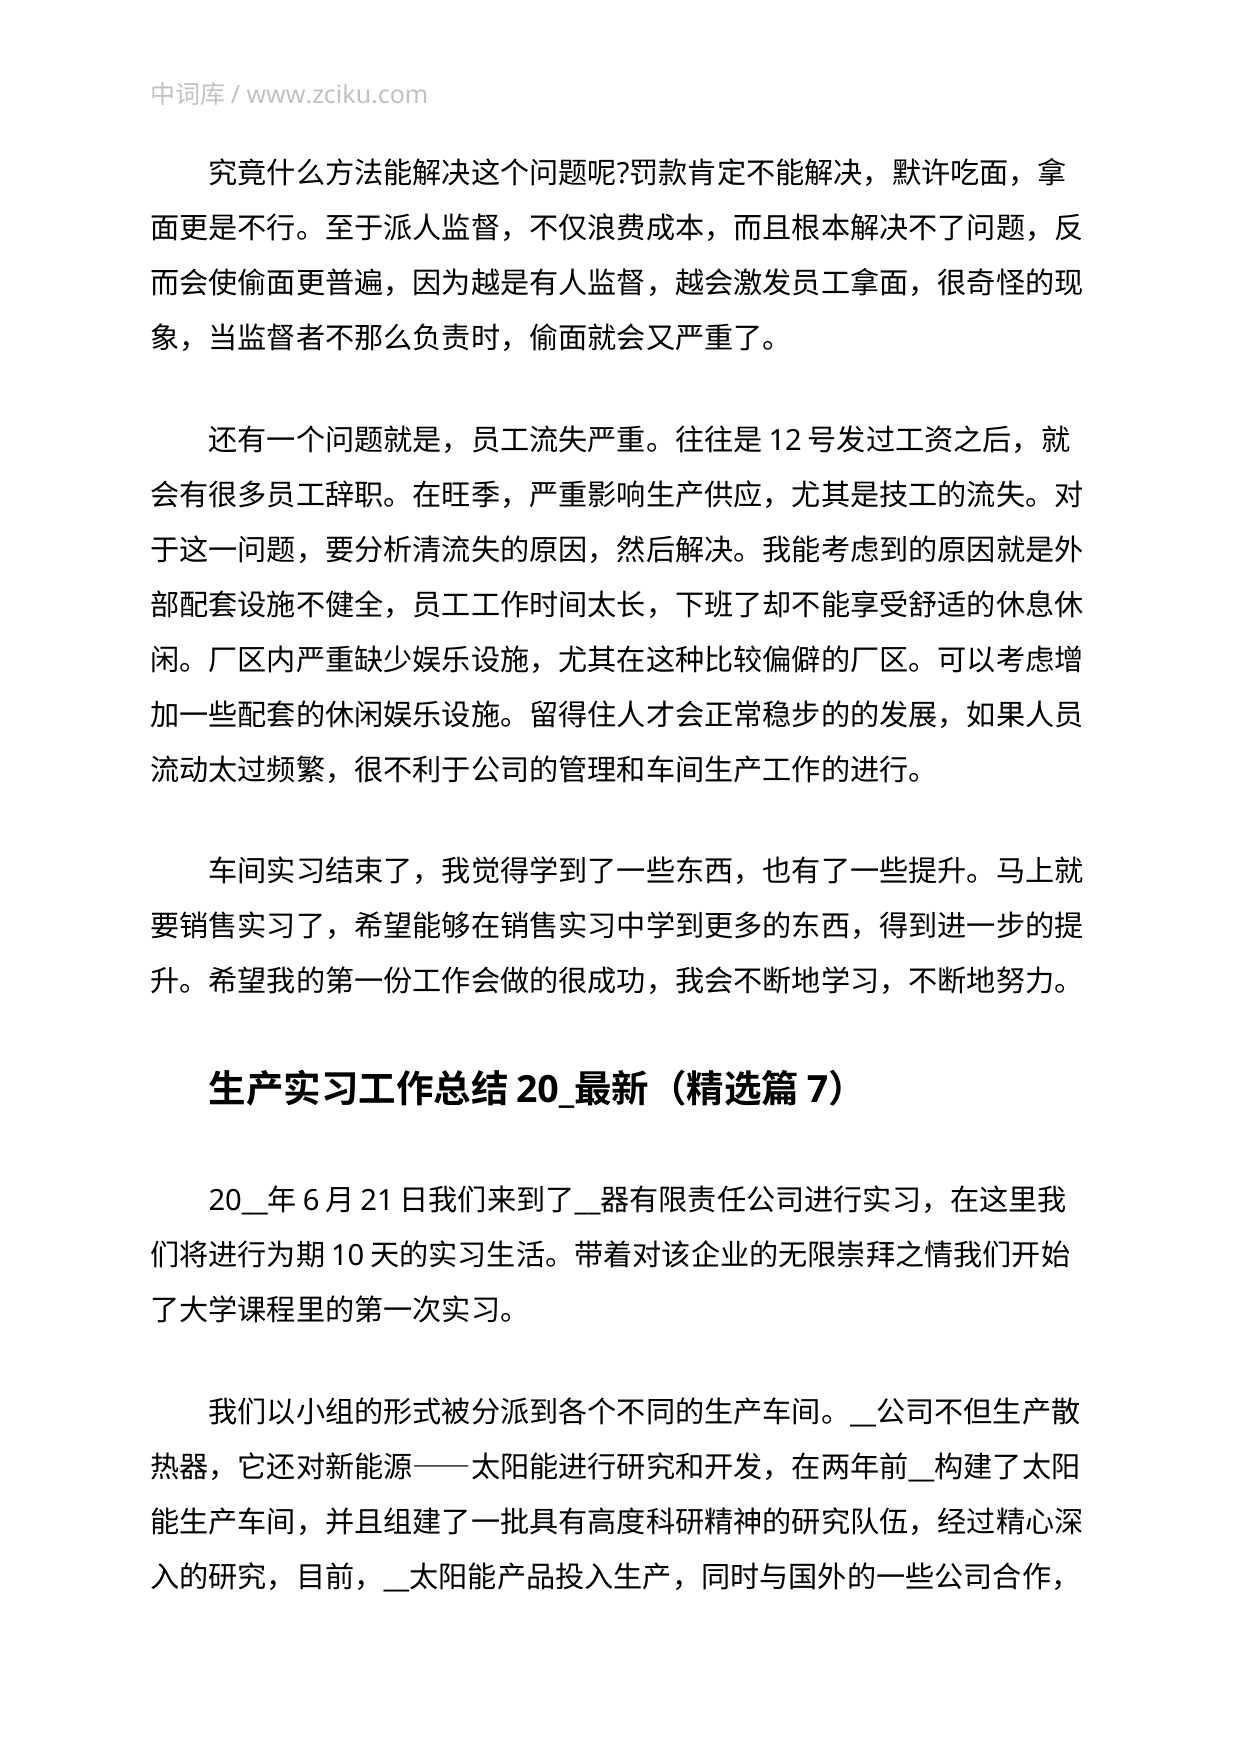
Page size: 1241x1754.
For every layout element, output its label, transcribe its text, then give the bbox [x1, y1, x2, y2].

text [150, 1389, 1090, 1596]
text 究竟什么方法能解决这个问题呢?罚款肯定不能解决，默许吃面，拿面更是不行。至于派人监督，不仅浪费成本，而且根本解决不了问题，反而会使偷面更普遍，因为越是有人监督，越会激发员工拿面，很奇怪的现象，当监督者不那么负责时，偷面就会又严重了。 [150, 150, 1090, 357]
text 还有一个问题就是，员工流失严重。往往是12号发过工资之后，就会有很多员工辞职。在旺季，严重影响生产供应，尤其是技工的流失。对于这一问题，要分析清流失的原因，然后解决。我能考虑到的原因就是外部配套设施不健全，员工工作时间太长，下班了却不能享受舒适的休息休闲。厂区内严重缺少娱乐设施，尤其在这种比较偏僻的厂区。可以考虑增加一些配套的休闲娱乐设施。留得住人才会正常稳步的的发展，如果人员流动太过频繁，很不利于公司的管理和车间生产工作的进行。 [150, 417, 1090, 788]
text 生产实习工作总结20_最新（精选篇7） [150, 1059, 1090, 1114]
text 20__年6月21日我们来到了__器有限责任公司进行实习，在这里我们将进行为期10天的实习生活。带着对该企业的无限崇拜之情我们开始了大学课程里的第一次实习。 [150, 1177, 1090, 1329]
text 车间实习结束了，我觉得学到了一些东西，也有了一些提升。马上就要销售实习了，希望能够在销售实习中学到更多的东西，得到进一步的提升。希望我的第一份工作会做的很成功，我会不断地学习，不断地努力。 [150, 848, 1090, 1000]
